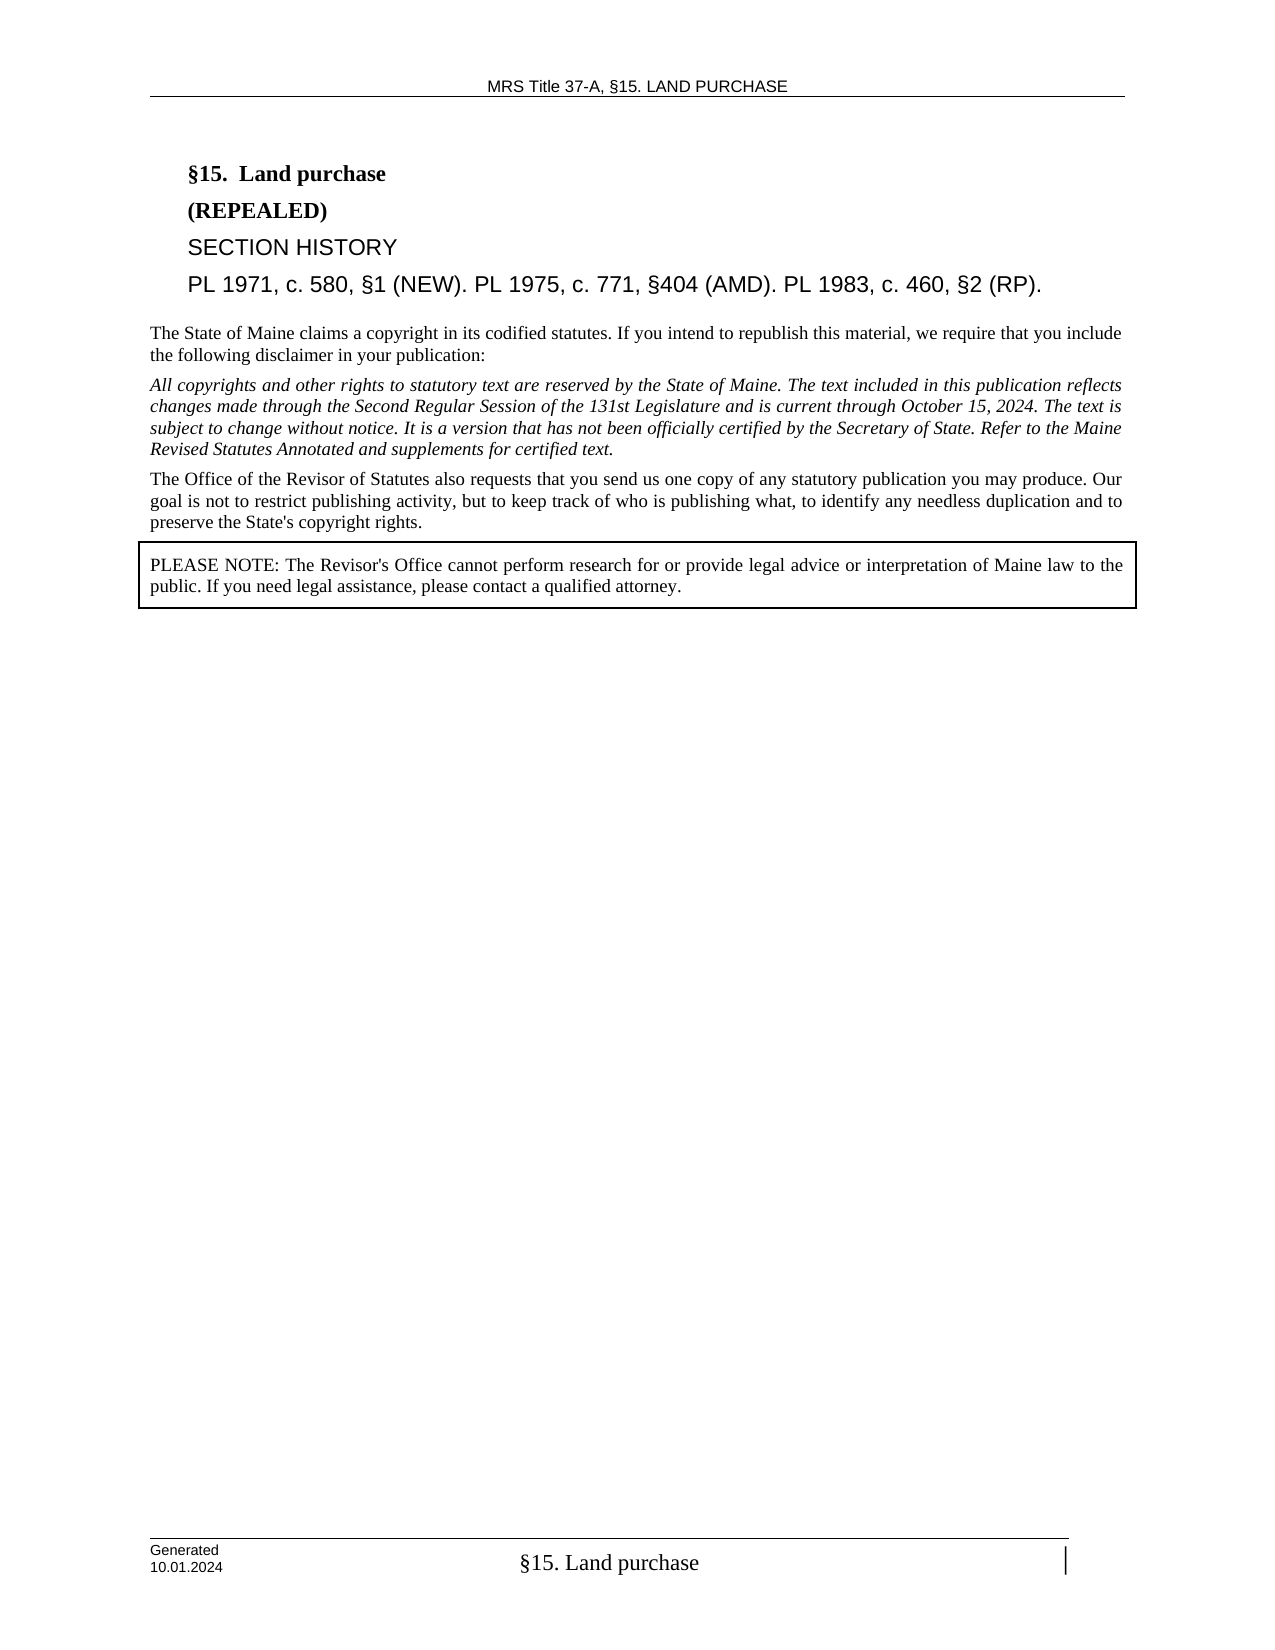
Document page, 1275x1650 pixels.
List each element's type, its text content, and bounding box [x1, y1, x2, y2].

text SECTION HISTORY [187, 234, 1125, 260]
text The State of Maine claims a copyright in its codified statutes. If you intend to republish this material, we require that you include the following disclaimer in your publication: [150, 322, 1125, 365]
text PLEASE NOTE: The Revisor's Office cannot perform research for or provide legal advice or interpretation of Maine law to the public. If you need legal assistance, please contact a qualified attorney. [140, 543, 1135, 607]
text The Office of the Revisor of Statutes also requests that you send us one copy of any statutory publication you may produce. Our goal is not to restrict publishing activity, but to keep track of who is publishing what, to identify any needless duplication and to preserve the State's copyright rights. [150, 468, 1125, 533]
text §15. Land purchase [187, 160, 1125, 187]
text (REPEALED) [187, 197, 1125, 223]
text All copyrights and other rights to statutory text are reserved by the State of Maine. The text included in this publication reflects changes made through the Second Regular Session of the 131st Legislature and is current through October 15, 2024 . The text is subject to change without notice. It is a version that has not been officially certified by the Secretary of State. Refer to the Maine Revised Statutes Annotated and supplements for certified text. [150, 373, 1125, 460]
text PL 1971, c. 580, §1 (NEW). PL 1975, c. 771, §404 (AMD). PL 1983, c. 460, §2 (RP). [187, 271, 1125, 297]
